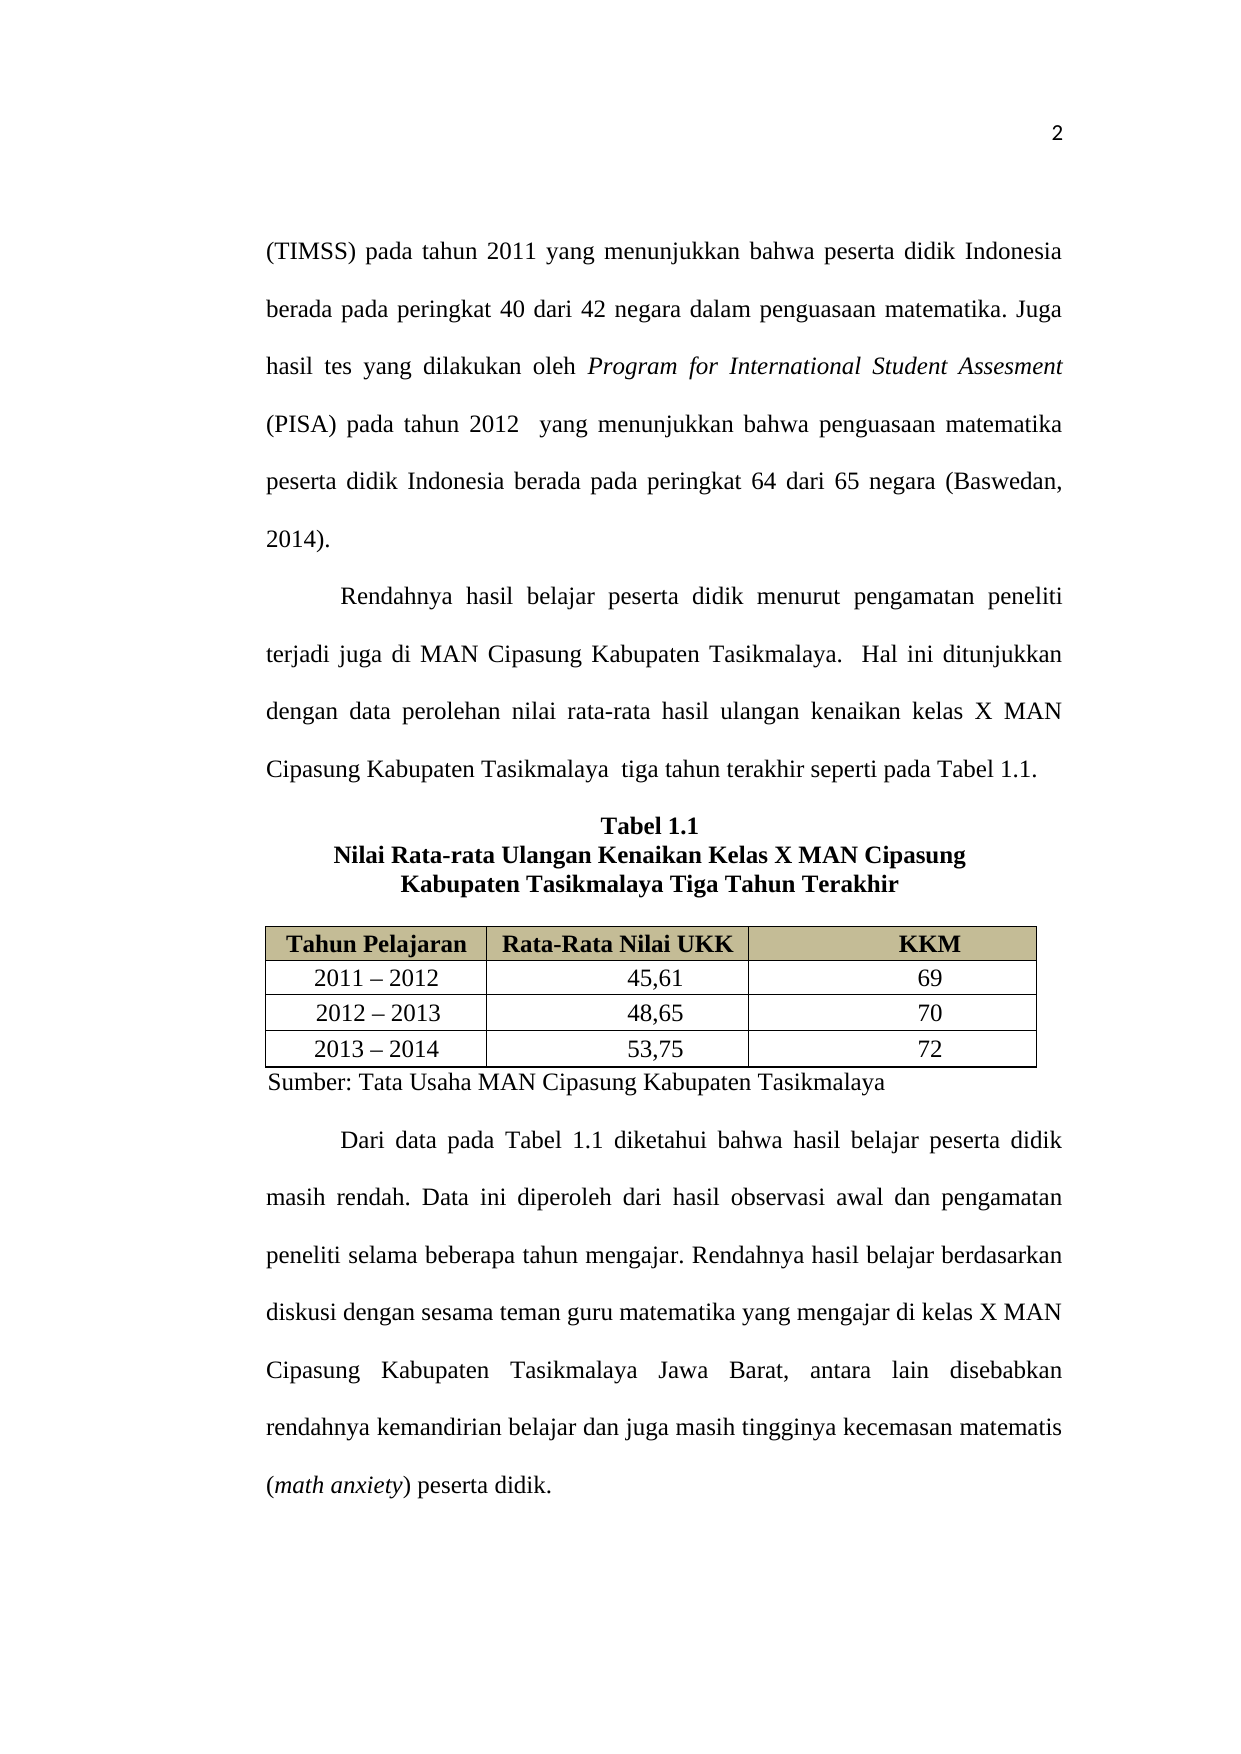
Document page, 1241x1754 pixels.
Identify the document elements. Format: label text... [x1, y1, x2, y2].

table_header Rata-Rata Nilai UKK [487, 927, 748, 960]
table_cell 70 [749, 995, 1036, 1030]
table_cell 2011 – 2012 [266, 961, 486, 994]
text Sumber: Tata Usaha MAN Cipasung Kabupaten Tasikmalaya [236, 1067, 1063, 1096]
text Dari data pada Tabel 1.1 diketahui bahwa hasil belajar peserta didik masih rendah. Data ini diperoleh dari hasil observasi awal dan pengamatan peneliti selama beberapa tahun mengajar. Rendahnya hasil belajar berdasarkan diskusi dengan sesama teman guru matematika yang mengajar di kelas X MAN Cipasung Kabupaten Tasikmalaya Jawa Barat, antara lain disebabkan rendahnya kemandirian belajar dan juga masih tingginya kecemasan matematis (math anxiety) peserta didik. [266, 1125, 1063, 1499]
table_cell 48,65 [487, 995, 748, 1030]
table_cell 72 [749, 1031, 1036, 1066]
table_cell 45,61 [487, 961, 748, 994]
table_cell 2012 – 2013 [266, 995, 486, 1030]
table_cell 53,75 [487, 1031, 748, 1066]
table_cell 69 [749, 961, 1036, 994]
table_header Tahun Pelajaran [266, 927, 486, 960]
text Kabupaten Tasikmalaya Tiga Tahun Terakhir [236, 869, 1063, 897]
text Nilai Rata-rata Ulangan Kenaikan Kelas X MAN Cipasung [236, 840, 1063, 869]
text Tabel 1.1 [236, 811, 1063, 840]
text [266, 236, 1063, 552]
text Rendahnya hasil belajar peserta didik menurut pengamatan peneliti terjadi juga di MAN Cipasung Kabupaten Tasikmalaya. Hal ini ditunjukkan dengan data perolehan nilai rata-rata hasil ulangan kenaikan kelas X MAN Cipasung Kabupaten Tasikmalaya tiga tahun terakhir seperti pada Tabel 1.1. [266, 581, 1063, 782]
table_header KKM [749, 927, 1036, 960]
table_cell 2013 – 2014 [266, 1031, 486, 1066]
